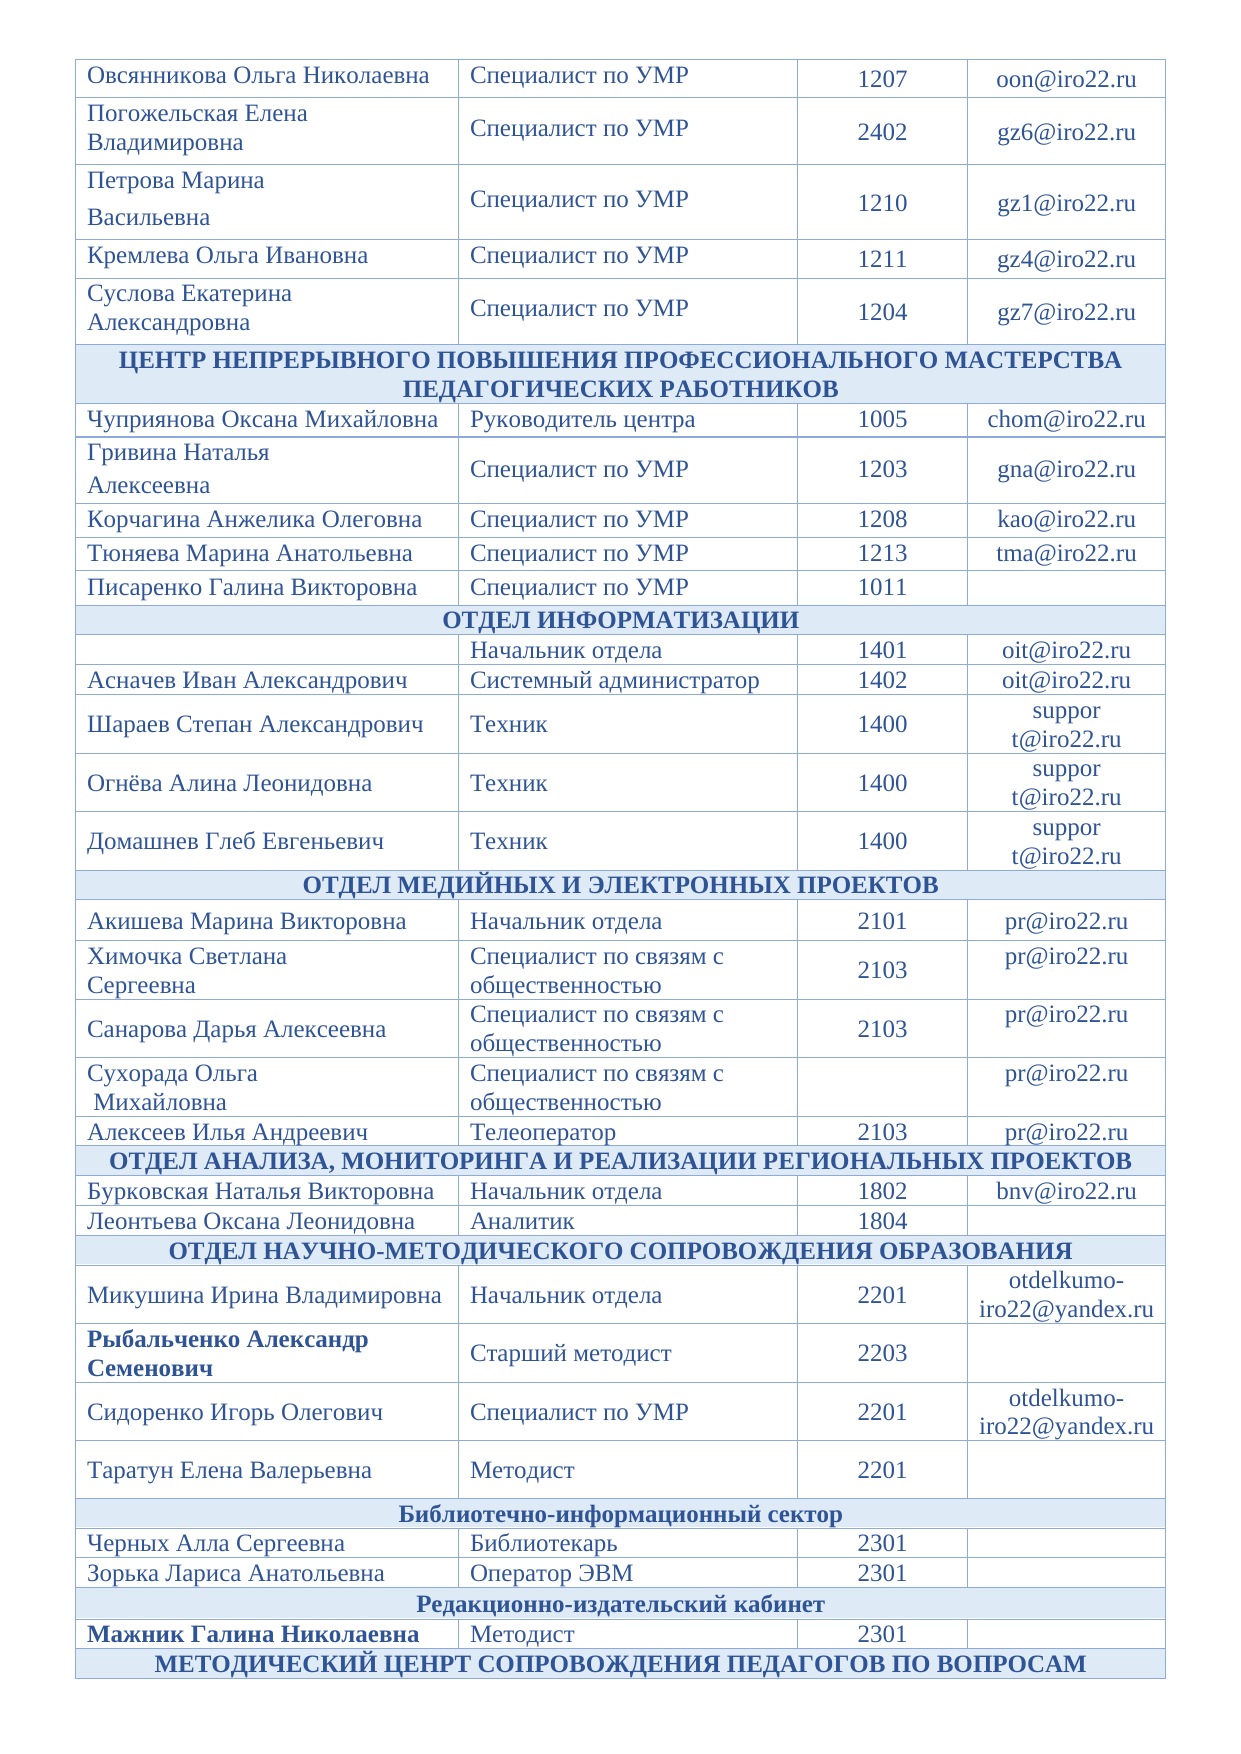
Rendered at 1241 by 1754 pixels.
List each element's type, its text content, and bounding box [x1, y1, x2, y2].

table_cell Специалист по связям с общественностью [459, 941, 797, 998]
table_cell support@iro22.ru [968, 695, 1165, 752]
table_cell 2402 [798, 98, 967, 164]
table_cell Суслова Екатерина Александровна [76, 279, 458, 344]
table_cell 1207 [798, 60, 967, 97]
table_cell 2103 [798, 1000, 967, 1057]
table_cell 1203 [798, 438, 967, 503]
table_cell Леонтьева Оксана Леонидовна [76, 1206, 458, 1235]
table_cell gz6@iro22.ru [968, 98, 1165, 164]
table_cell 2201 [798, 1383, 967, 1440]
table_cell gz7@iro22.ru [968, 279, 1165, 344]
table_cell Аналитик [459, 1206, 797, 1235]
table_cell pr@iro22.ru [968, 900, 1165, 940]
table_cell 1401 [798, 635, 967, 664]
table_cell 2101 [798, 900, 967, 940]
table_cell Техник [459, 695, 797, 752]
table_cell [968, 1206, 1165, 1235]
table_cell chom@iro22.ru [968, 404, 1165, 436]
table_cell Специалист по УМР [459, 571, 797, 604]
table_cell 2201 [798, 1441, 967, 1498]
table_cell [968, 1529, 1165, 1557]
table_cell pr@iro22.ru [968, 941, 1165, 998]
table_cell Мажник Галина Николаевна [76, 1620, 458, 1648]
table_cell 1210 [798, 165, 967, 239]
table_cell Тюняева Марина Анатольевна [76, 538, 458, 570]
table_cell 1402 [798, 665, 967, 694]
table_cell Зорька Лариса Анатольевна [76, 1558, 458, 1587]
table_cell Начальник отдела [459, 1176, 797, 1205]
table_cell Таратун Елена Валерьевна [76, 1441, 458, 1498]
table_cell Огнёва Алина Леонидовна [76, 754, 458, 811]
table_cell support@iro22.ru [968, 754, 1165, 811]
table_cell Руководитель центра [459, 404, 797, 436]
table_cell Методист [459, 1441, 797, 1498]
table_cell [76, 635, 458, 664]
table_cell Старший методист [459, 1324, 797, 1382]
table_cell 1211 [798, 240, 967, 277]
table_cell Специалист по связям с общественностью [459, 1000, 797, 1057]
table_cell Корчагина Анжелика Олеговна [76, 504, 458, 537]
table_cell Методист [459, 1620, 797, 1648]
table_cell [968, 1558, 1165, 1587]
table_cell Начальник отдела [459, 1266, 797, 1323]
table_cell Техник [459, 754, 797, 811]
table_cell otdelkumo-iro22@yandex.ru [968, 1266, 1165, 1323]
table_cell Начальник отдела [459, 900, 797, 940]
table_cell Микушина Ирина Владимировна [76, 1266, 458, 1323]
table_cell Писаренко Галина Викторовна [76, 571, 458, 604]
table_cell 1400 [798, 812, 967, 869]
table_cell Специалист по УМР [459, 98, 797, 164]
table_cell pr@iro22.ru [968, 1058, 1165, 1116]
table_cell 2103 [798, 941, 967, 998]
table_cell support@iro22.ru [968, 812, 1165, 869]
table_cell ОТДЕЛ НАУЧНО-МЕТОДИЧЕСКОГО СОПРОВОЖДЕНИЯ ОБРАЗОВАНИЯ [76, 1236, 1165, 1264]
table_cell Редакционно-издательский кабинет [76, 1588, 1165, 1618]
table_cell 1400 [798, 754, 967, 811]
table_cell Оператор ЭВМ [459, 1558, 797, 1587]
table_cell Чуприянова Оксана Михайловна [76, 404, 458, 436]
table_cell oon@iro22.ru [968, 60, 1165, 97]
table_cell Домашнев Глеб Евгеньевич [76, 812, 458, 869]
table_cell gz4@iro22.ru [968, 240, 1165, 277]
table_cell Овсянникова Ольга Николаевна [76, 60, 458, 97]
table_cell ОТДЕЛ МЕДИЙНЫХ И ЭЛЕКТРОННЫХ ПРОЕКТОВ [76, 871, 1165, 899]
table_cell [968, 571, 1165, 604]
table_cell Телеоператор [459, 1117, 797, 1145]
table_cell oit@iro22.ru [968, 665, 1165, 694]
table_cell Специалист по УМР [459, 60, 797, 97]
table_cell 2301 [798, 1620, 967, 1648]
table_cell pr@iro22.ru [968, 1000, 1165, 1057]
table_cell 2203 [798, 1324, 967, 1382]
table_cell Черных Алла Сергеевна [76, 1529, 458, 1557]
table_cell Сидоренко Игорь Олегович [76, 1383, 458, 1440]
table_cell Техник [459, 812, 797, 869]
table_cell Начальник отдела [459, 635, 797, 664]
table_cell ОТДЕЛ АНАЛИЗА, МОНИТОРИНГА И РЕАЛИЗАЦИИ РЕГИОНАЛЬНЫХ ПРОЕКТОВ [76, 1146, 1165, 1175]
table_cell 1005 [798, 404, 967, 436]
table_cell Специалист по УМР [459, 165, 797, 239]
table_cell Системный администратор [459, 665, 797, 694]
table_cell kao@iro22.ru [968, 504, 1165, 537]
table_cell 1011 [798, 571, 967, 604]
table_cell Специалист по УМР [459, 504, 797, 537]
table_cell 2301 [798, 1558, 967, 1587]
table_cell pr@iro22.ru [968, 1117, 1165, 1145]
table_cell otdelkumo-iro22@yandex.ru [968, 1383, 1165, 1440]
table_cell Бурковская Наталья Викторовна [76, 1176, 458, 1205]
table_cell ЦЕНТР НЕПРЕРЫВНОГО ПОВЫШЕНИЯ ПРОФЕССИОНАЛЬНОГО МАСТЕРСТВА ПЕДАГОГИЧЕСКИХ РАБОТНИКОВ [76, 345, 1165, 403]
table_cell Сухорада Ольга Михайловна [76, 1058, 458, 1116]
table_cell Погожельская Елена Владимировна [76, 98, 458, 164]
table_cell [798, 1058, 967, 1116]
table_cell gna@iro22.ru [968, 438, 1165, 503]
table_cell 2201 [798, 1266, 967, 1323]
table_cell Асначев Иван Александрович [76, 665, 458, 694]
table_cell Химочка Светлана Сергеевна [76, 941, 458, 998]
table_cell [76, 1649, 1165, 1678]
table_cell bnv@iro22.ru [968, 1176, 1165, 1205]
table_cell 1204 [798, 279, 967, 344]
table_cell [968, 1324, 1165, 1382]
table_cell Рыбальченко Александр Семенович [76, 1324, 458, 1382]
table_cell Петрова Марина Васильевна [76, 165, 458, 239]
table_cell 2103 [798, 1117, 967, 1145]
table_cell ОТДЕЛ ИНФОРМАТИЗАЦИИ [76, 606, 1165, 634]
table_cell 1208 [798, 504, 967, 537]
table_cell 2301 [798, 1529, 967, 1557]
table_cell Кремлева Ольга Ивановна [76, 240, 458, 277]
table_cell [968, 1441, 1165, 1498]
table_cell 1802 [798, 1176, 967, 1205]
table_cell Специалист по УМР [459, 240, 797, 277]
table_cell Специалист по УМР [459, 1383, 797, 1440]
table_cell Специалист по УМР [459, 438, 797, 503]
table_cell Библиотекарь [459, 1529, 797, 1557]
table_cell Санарова Дарья Алексеевна [76, 1000, 458, 1057]
table_cell 1213 [798, 538, 967, 570]
table_cell Специалист по связям с общественностью [459, 1058, 797, 1116]
table_cell Специалист по УМР [459, 538, 797, 570]
table_cell Гривина Наталья Алексеевна [76, 438, 458, 503]
table_cell tma@iro22.ru [968, 538, 1165, 570]
table_cell Алексеев Илья Андреевич [76, 1117, 458, 1145]
table_cell Шараев Степан Александрович [76, 695, 458, 752]
table_cell 1400 [798, 695, 967, 752]
table_cell Акишева Марина Викторовна [76, 900, 458, 940]
table_cell Специалист по УМР [459, 279, 797, 344]
table_cell 1804 [798, 1206, 967, 1235]
table_cell Библиотечно-информационный сектор [76, 1499, 1165, 1527]
table_cell [968, 1620, 1165, 1648]
table_cell gz1@iro22.ru [968, 165, 1165, 239]
table_cell oit@iro22.ru [968, 635, 1165, 664]
